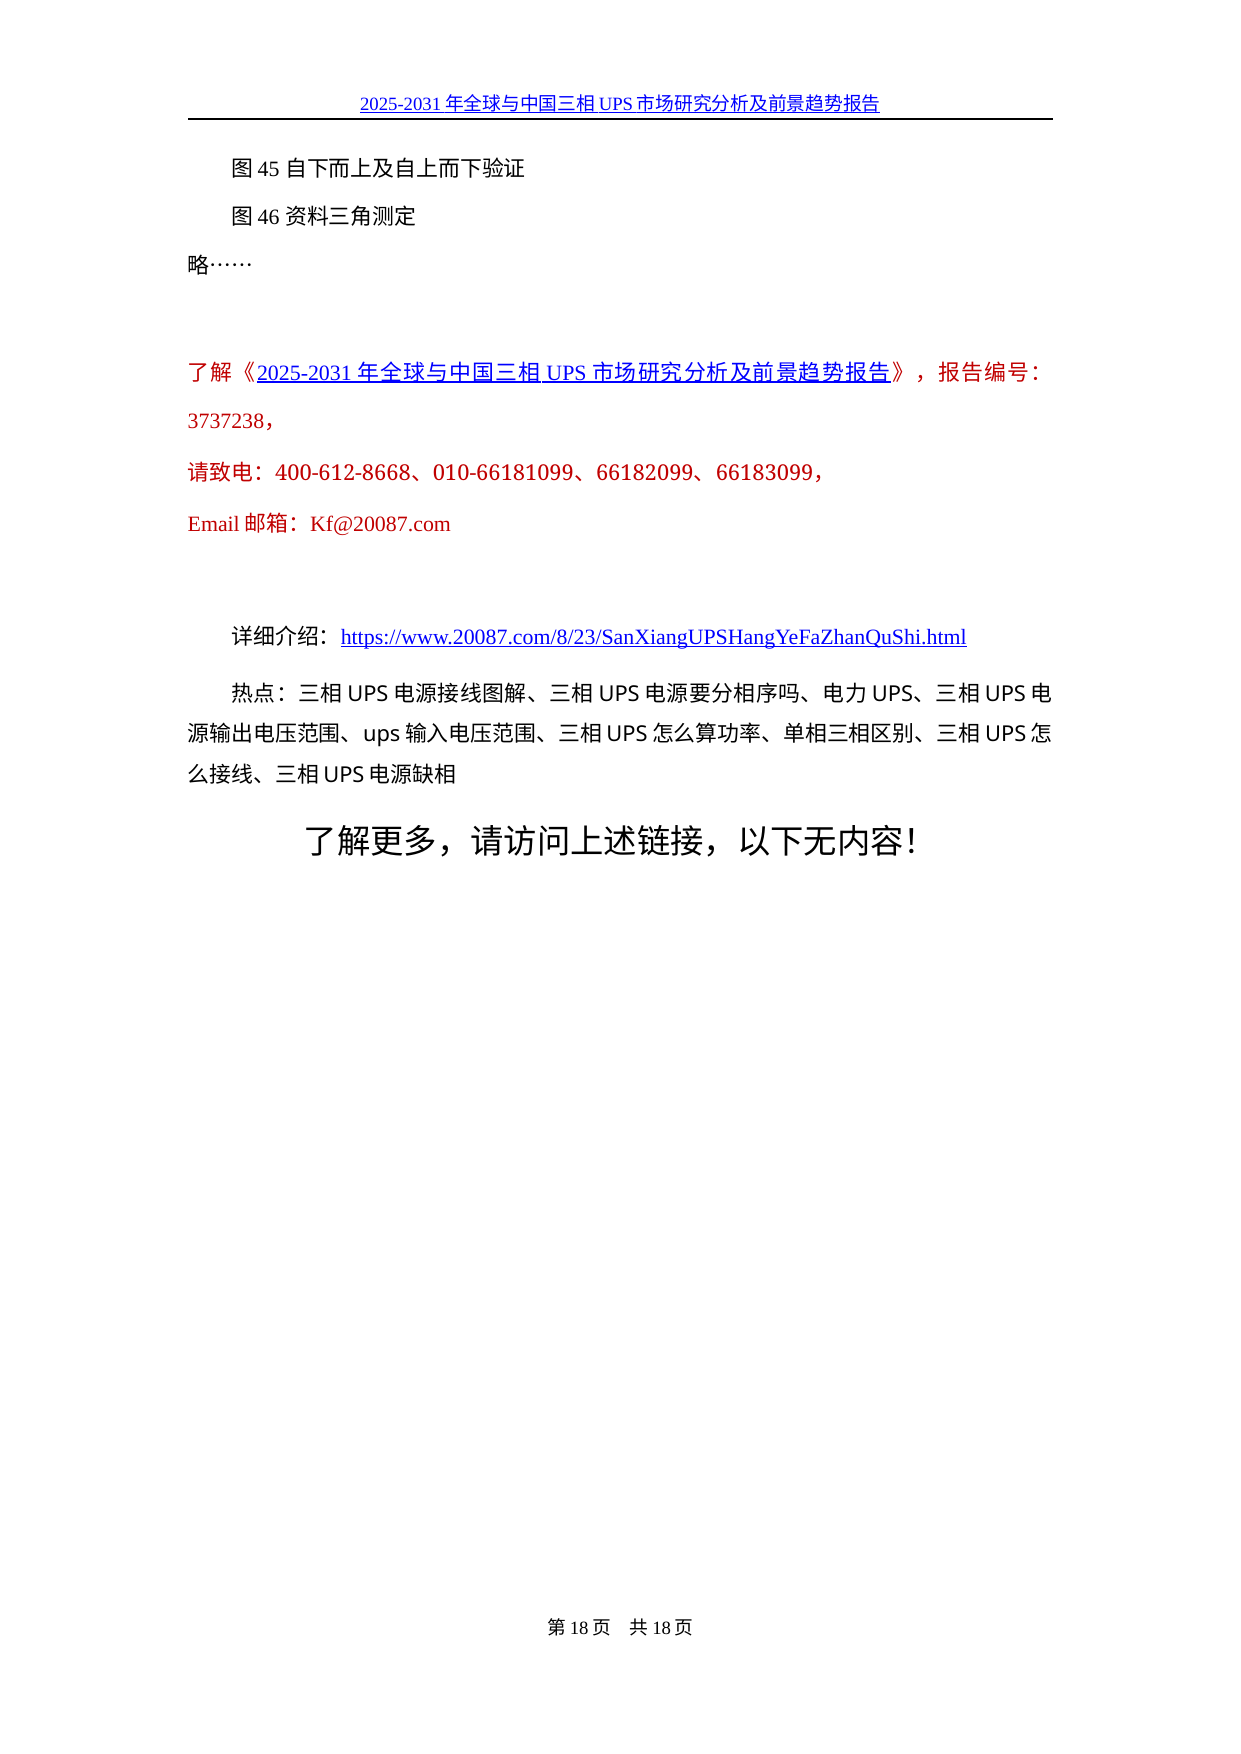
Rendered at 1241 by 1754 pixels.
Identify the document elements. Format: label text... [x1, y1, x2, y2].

text 了解《2025-2031年全球与中国三相UPS市场研究分析及前景趋势报告》，报告编号：3737238， [187, 354, 1053, 435]
text 热点：三相UPS电源接线图解、三相UPS电源要分相序吗、电力UPS、三相UPS电源输出电压范围、ups输入电压范围、三相UPS怎么算功率、单相三相区别、三相UPS怎么接线、三相UPS电源缺相 [187, 676, 1053, 789]
text 详细介绍：https://www.20087.com/8/23/SanXiangUPSHangYeFaZhanQuShi.html [187, 619, 1053, 651]
title 了解更多，请访问上述链接，以下无内容！ [187, 807, 1053, 872]
text 请致电：400-612-8668、010-66181099、66182099、66183099， [187, 454, 1053, 487]
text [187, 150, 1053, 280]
text Email邮箱：Kf@20087.com [187, 506, 1053, 538]
